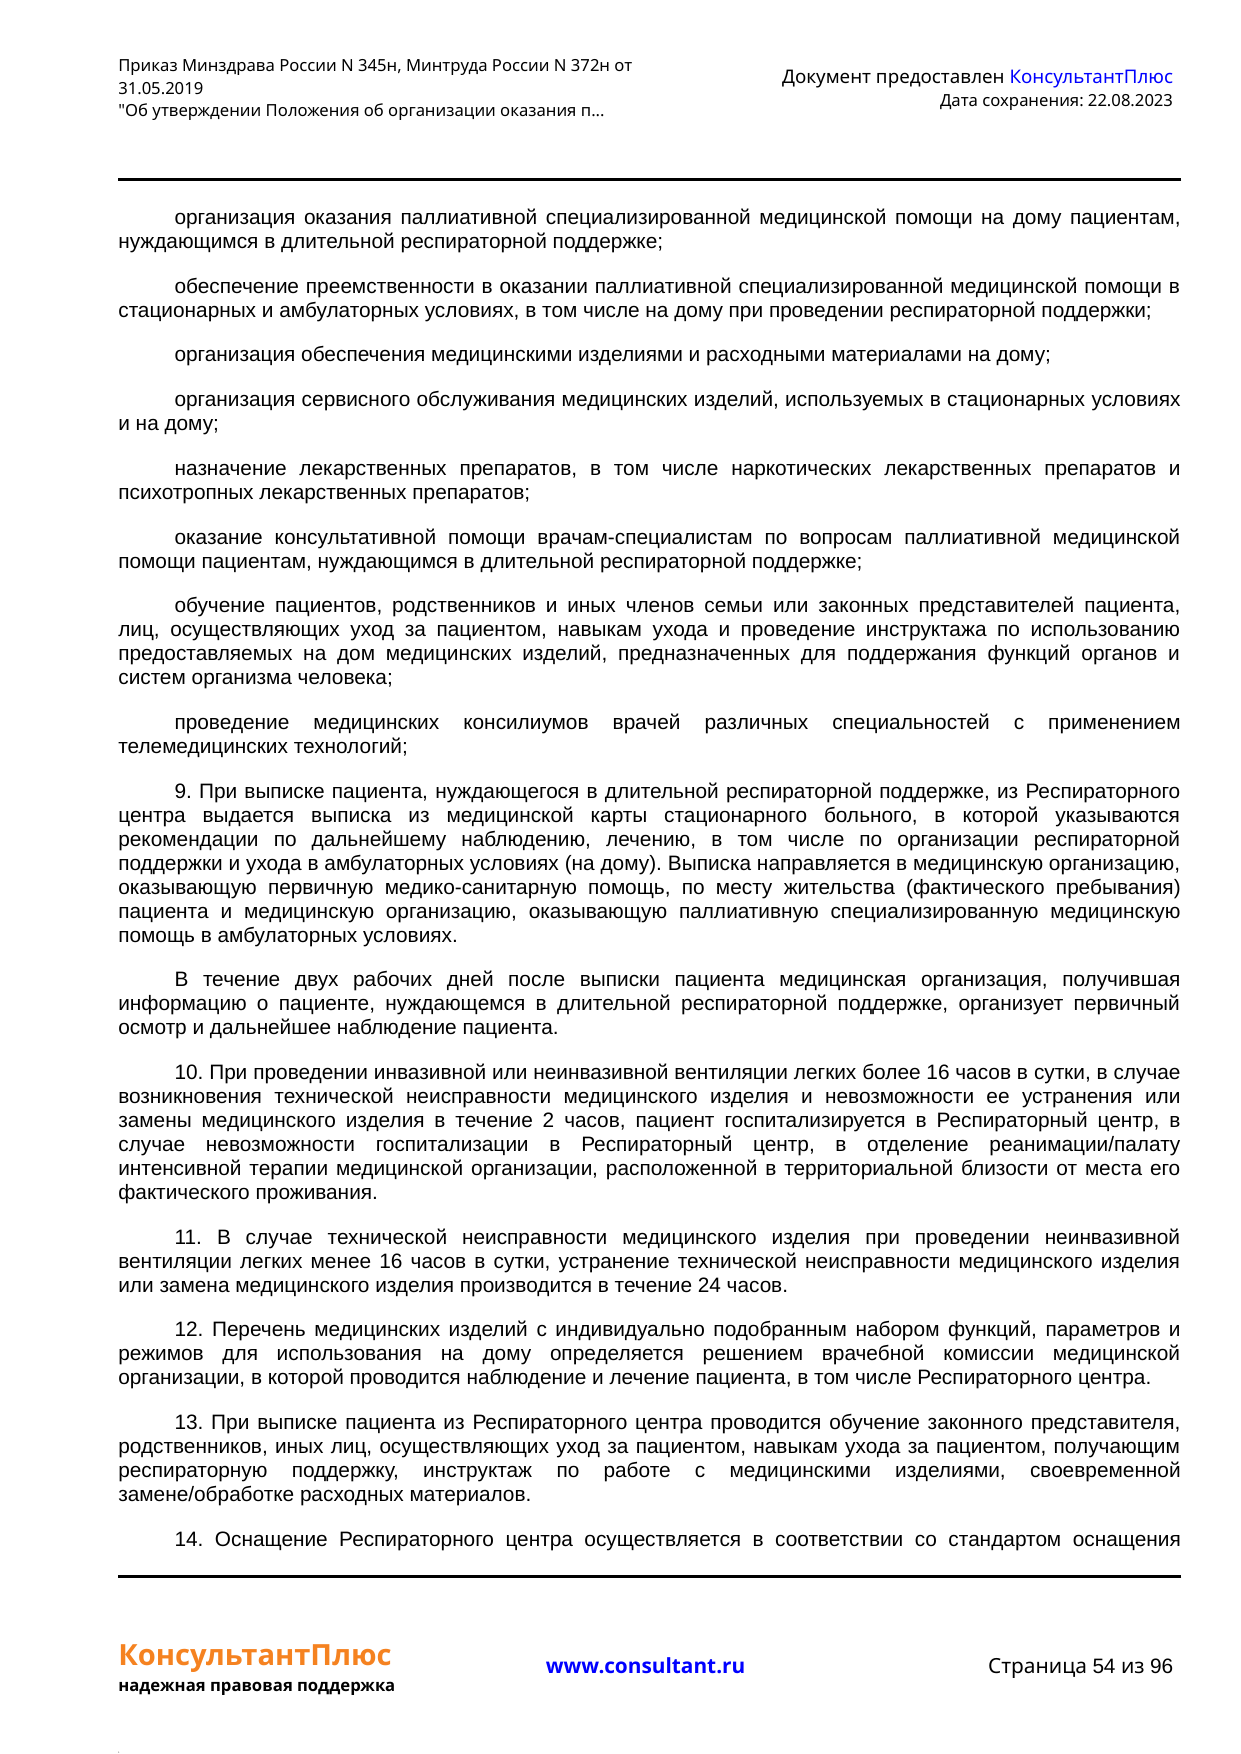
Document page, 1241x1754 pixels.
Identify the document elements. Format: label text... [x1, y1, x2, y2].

text 10. При проведении инвазивной или неинвазивной вентиляции легких более 16 часов в сутки, в случае возникновения технической неисправности медицинского изделия и невозможности ее устранения или замены медицинского изделия в течение 2 часов, пациент госпитализируется в Респираторный центр, в случае невозможности госпитализации в Респираторный центр, в отделение реанимации/палату интенсивной терапии медицинской организации, расположенной в территориальной близости от места его фактического проживания. [118, 1060, 1181, 1204]
text оказание консультативной помощи врачам-специалистам по вопросам паллиативной медицинской помощи пациентам, нуждающимся в длительной респираторной поддержке; [118, 524, 1181, 572]
text В течение двух рабочих дней после выписки пациента медицинская организация, получившая информацию о пациенте, нуждающемся в длительной респираторной поддержке, организует первичный осмотр и дальнейшее наблюдение пациента. [118, 967, 1181, 1039]
text организация сервисного обслуживания медицинских изделий, используемых в стационарных условиях и на дому; [118, 387, 1181, 435]
text обеспечение преемственности в оказании паллиативной специализированной медицинской помощи в стационарных и амбулаторных условиях, в том числе на дому при проведении респираторной поддержки; [118, 273, 1181, 321]
text 11. В случае технической неисправности медицинского изделия при проведении неинвазивной вентиляции легких менее 16 часов в сутки, устранение технической неисправности медицинского изделия или замена медицинского изделия производится в течение 24 часов. [118, 1224, 1181, 1296]
text проведение медицинских консилиумов врачей различных специальностей с применением телемедицинских технологий; [118, 710, 1181, 758]
text 9. При выписке пациента, нуждающегося в длительной респираторной поддержке, из Респираторного центра выдается выписка из медицинской карты стационарного больного, в которой указываются рекомендации по дальнейшему наблюдению, лечению, в том числе по организации респираторной поддержки и ухода в амбулаторных условиях (на дому). Выписка направляется в медицинскую организацию, оказывающую первичную медико-санитарную помощь, по месту жительства (фактического пребывания) пациента и медицинскую организацию, оказывающую паллиативную специализированную медицинскую помощь в амбулаторных условиях. [118, 779, 1181, 946]
text организация обеспечения медицинскими изделиями и расходными материалами на дому; [118, 342, 1181, 366]
text назначение лекарственных препаратов, в том числе наркотических лекарственных препаратов и психотропных лекарственных препаратов; [118, 456, 1181, 504]
text 13. При выписке пациента из Респираторного центра проводится обучение законного представителя, родственников, иных лиц, осуществляющих уход за пациентом, навыкам ухода за пациентом, получающим респираторную поддержку, инструктаж по работе с медицинскими изделиями, своевременной замене/обработке расходных материалов. [118, 1410, 1181, 1506]
text организация оказания паллиативной специализированной медицинской помощи на дому пациентам, нуждающимся в длительной респираторной поддержке; [118, 205, 1181, 253]
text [118, 1527, 1181, 1551]
text 12. Перечень медицинских изделий с индивидуально подобранным набором функций, параметров и режимов для использования на дому определяется решением врачебной комиссии медицинской организации, в которой проводится наблюдение и лечение пациента, в том числе Респираторного центра. [118, 1317, 1181, 1389]
text обучение пациентов, родственников и иных членов семьи или законных представителей пациента, лиц, осуществляющих уход за пациентом, навыкам ухода и проведение инструктажа по использованию предоставляемых на дом медицинских изделий, предназначенных для поддержания функций органов и систем организма человека; [118, 593, 1181, 689]
